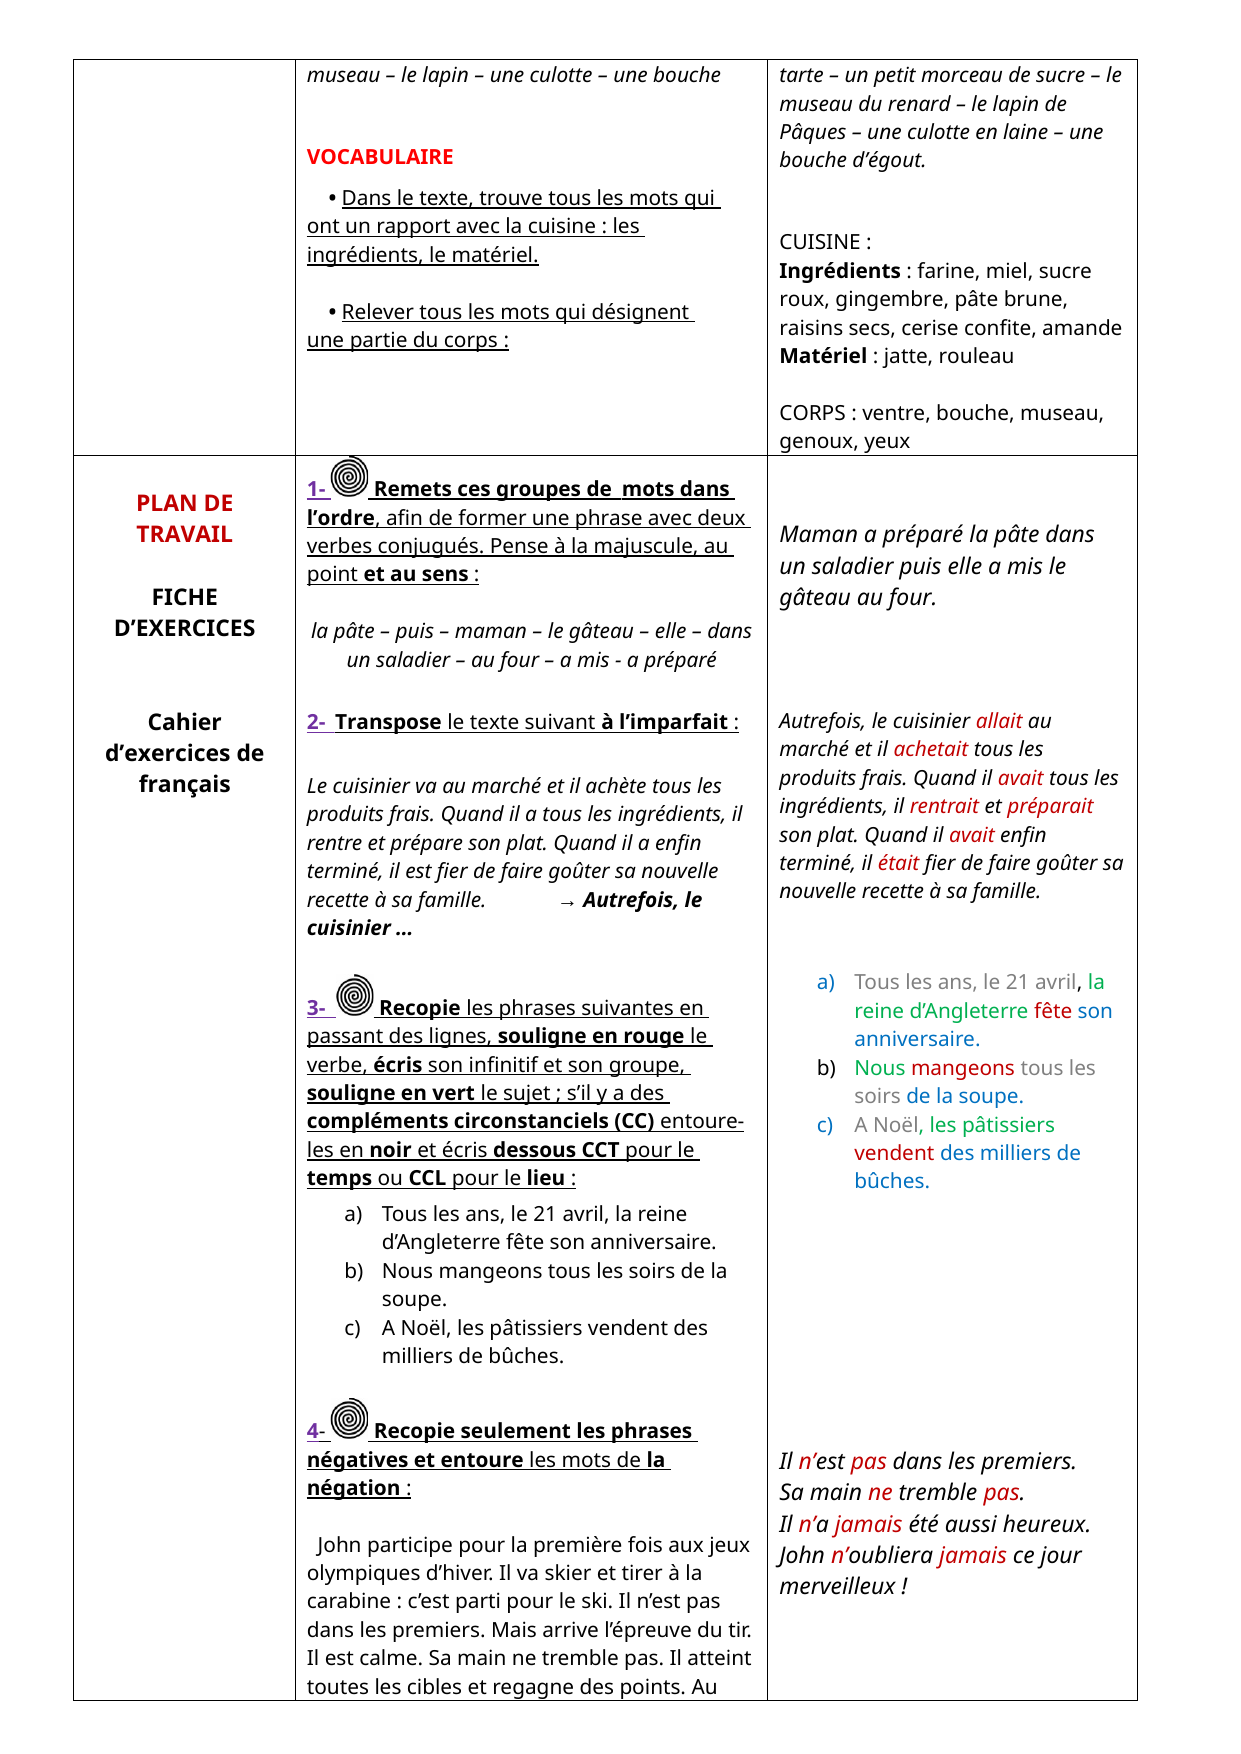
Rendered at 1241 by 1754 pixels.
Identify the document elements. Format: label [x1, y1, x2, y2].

table_cell [74, 60, 295, 455]
table_cell [768, 60, 1137, 455]
picture [336, 974, 374, 1016]
table_cell [296, 456, 767, 1700]
picture [330, 456, 369, 497]
picture [330, 1398, 368, 1439]
table_cell [296, 60, 767, 455]
table_cell [74, 456, 295, 1700]
table_cell [768, 456, 1137, 1700]
